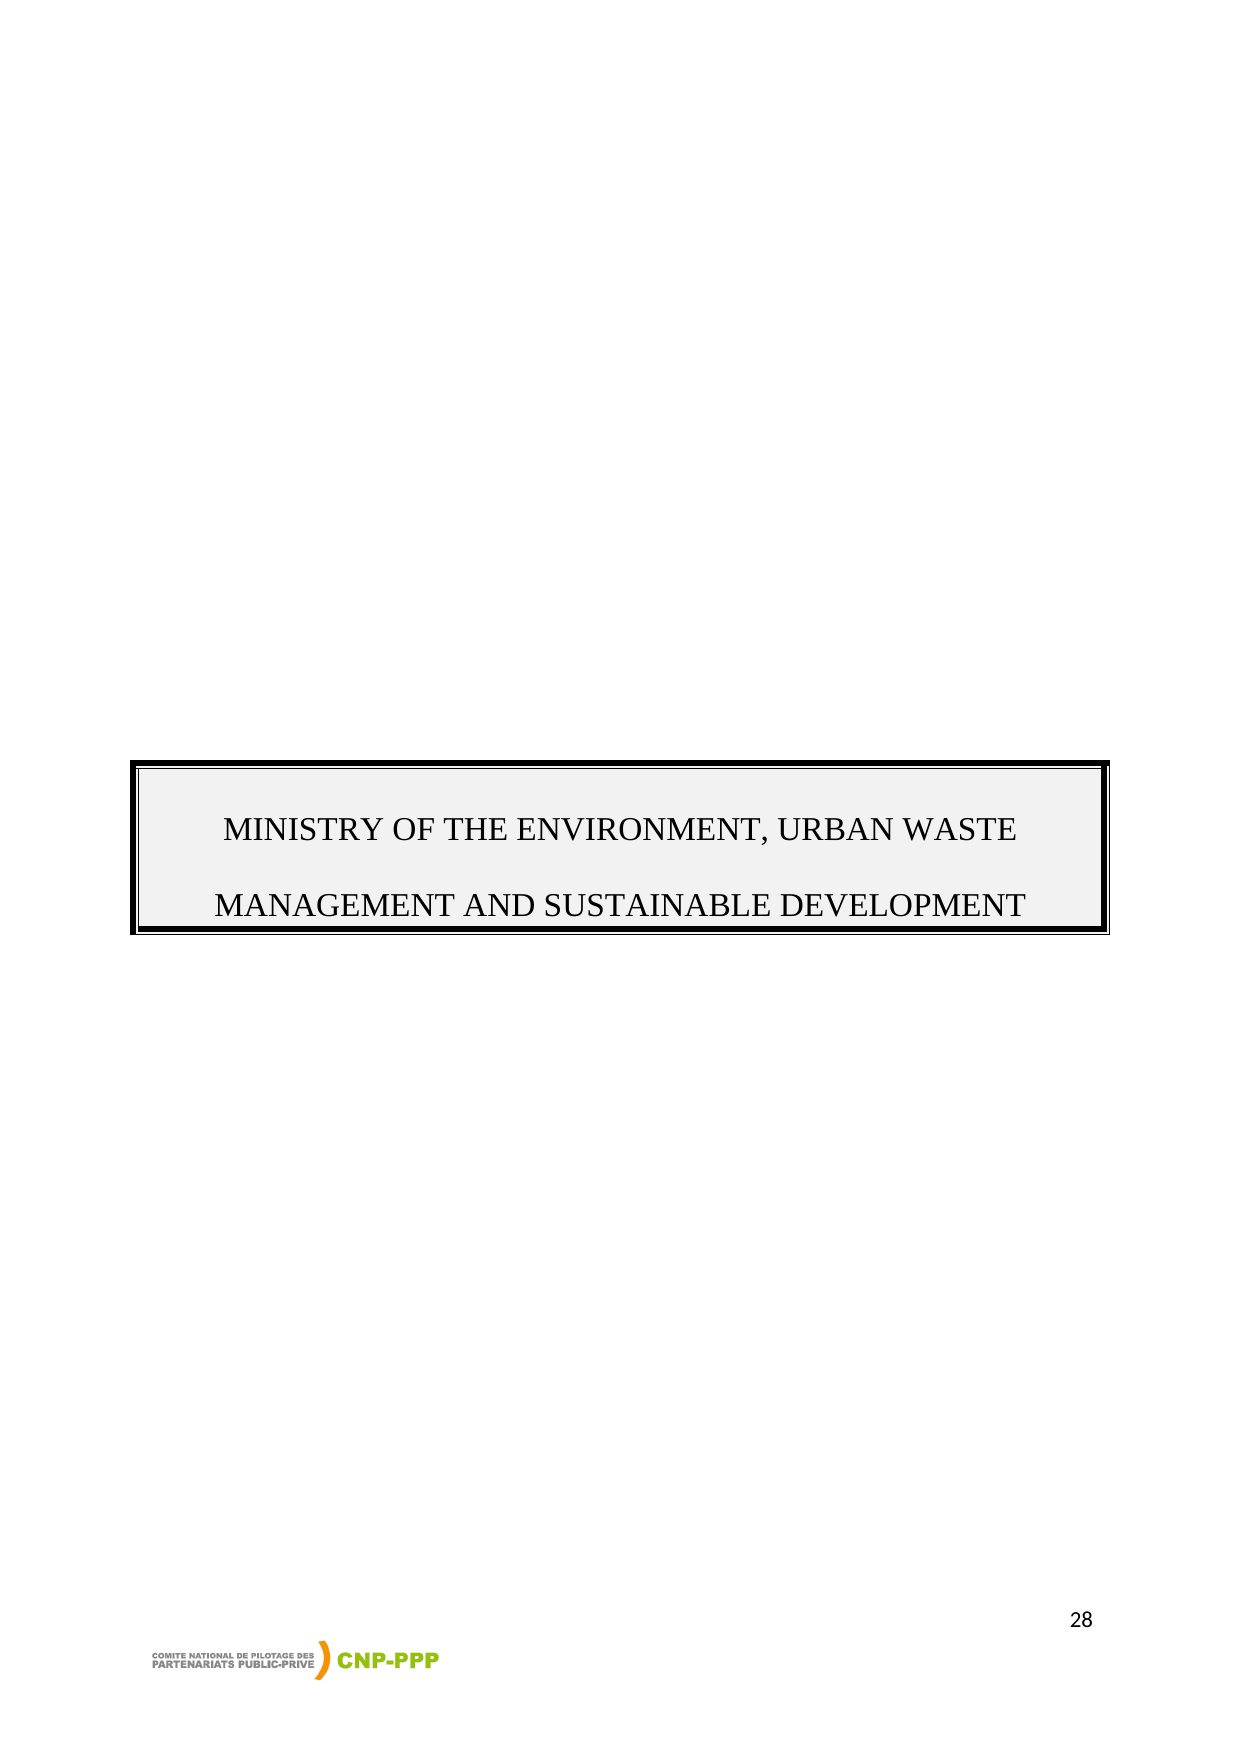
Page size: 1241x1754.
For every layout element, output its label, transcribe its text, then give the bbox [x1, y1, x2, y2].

picture [147, 1632, 443, 1681]
subtitle Ministry of the Environment, Urban Waste Management and Sustainable development [139, 769, 1101, 926]
